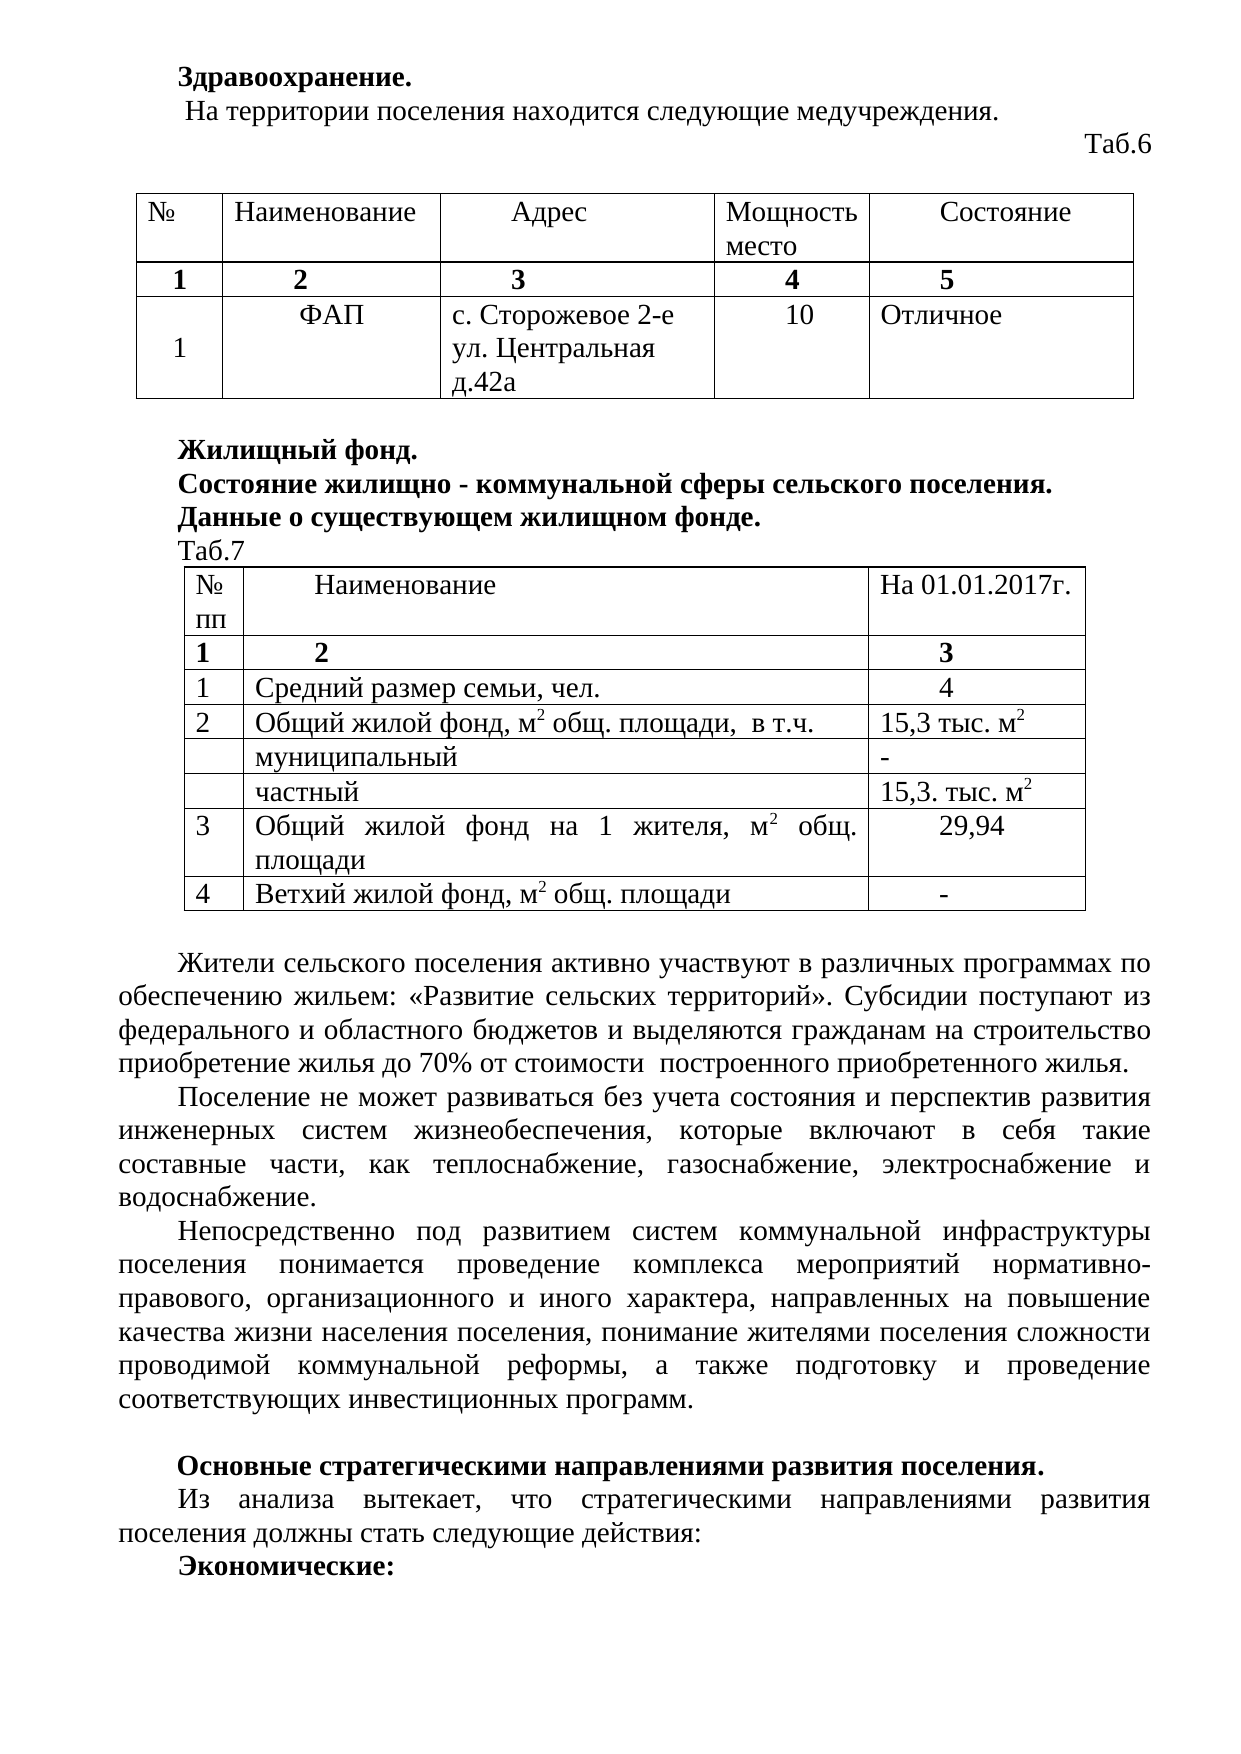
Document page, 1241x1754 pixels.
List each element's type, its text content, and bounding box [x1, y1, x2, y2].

table_cell 2 [223, 263, 440, 296]
table_cell 10 [715, 297, 869, 398]
table_cell 1 [185, 636, 243, 669]
text Жилищный фонд. [118, 432, 1152, 466]
table_cell [185, 739, 243, 773]
table_cell 4 [869, 670, 1085, 704]
text Жители сельского поселения активно участвуют в различных программах по обеспечению жильем: «Развитие сельских территорий». Субсидии поступают из федерального и областного бюджетов и выделяются гражданам на строительство приобретение жилья до 70% от стоимости построенного приобретенного жилья. [118, 945, 1152, 1079]
table_header Наименование [223, 194, 440, 261]
text Непосредственно под развитием систем коммунальной инфраструктуры поселения понимается проведение комплекса мероприятий нормативно-правового, организационного и иного характера, направленных на повышение качества жизни населения поселения, понимание жителями поселения сложности проводимой коммунальной реформы, а также подготовку и проведение соответствующих инвестиционных программ. [118, 1213, 1152, 1414]
table_cell муниципальный [244, 739, 868, 773]
table_header Адрес [441, 194, 714, 261]
table_cell с. Сторожевое 2-е ул. Центральная д.42а [441, 297, 714, 398]
table_cell Общий жилой фонд на 1 жителя, м2 общ. площади [244, 809, 868, 876]
table_cell 1 [137, 263, 222, 296]
text Экономические: [118, 1548, 1152, 1582]
table_cell - [869, 739, 1085, 773]
table_cell Ветхий жилой фонд, м2 общ. площади [244, 877, 868, 910]
table_cell ФАП [223, 297, 440, 398]
table_header № [137, 194, 222, 261]
table_cell 5 [870, 263, 1133, 296]
table_cell Отличное [870, 297, 1133, 398]
text Таб.7 [118, 533, 1152, 566]
text Состояние жилищно - коммунальной сферы сельского поселения. [118, 466, 1152, 499]
table_cell 15,3 тыс. м2 [869, 705, 1085, 738]
table_cell 3 [869, 636, 1085, 669]
table_cell 2 [244, 636, 868, 669]
text На территории поселения находится следующие медучреждения. [118, 93, 1152, 126]
table_cell 2 [185, 705, 243, 738]
table_cell Средний размер семьи, чел. [244, 670, 868, 704]
table_cell 3 [185, 809, 243, 876]
table_cell [185, 774, 243, 807]
table_header Наименование [244, 568, 868, 634]
table_cell частный [244, 774, 868, 807]
table_cell Общий жилой фонд, м2 общ. площади, в т.ч. [244, 705, 868, 738]
text Из анализа вытекает, что стратегическими направлениями развития поселения должны стать следующие действия: [118, 1481, 1152, 1548]
text Поселение не может развиваться без учета состояния и перспектив развития инженерных систем жизнеобеспечения, которые включают в себя такие составные части, как теплоснабжение, газоснабжение, электроснабжение и водоснабжение. [118, 1079, 1152, 1213]
table_cell 15,3. тыс. м2 [869, 774, 1085, 807]
table_header Состояние [870, 194, 1133, 261]
table_cell 3 [441, 263, 714, 296]
text Таб.6 [118, 126, 1152, 160]
text Данные о существующем жилищном фонде. [118, 499, 1152, 533]
table_cell 1 [137, 297, 222, 398]
table_cell 29,94 [869, 809, 1085, 876]
table_cell - [869, 877, 1085, 910]
table_header № пп [185, 568, 243, 634]
table_cell 4 [185, 877, 243, 910]
table_header На 01.01.2017г. [869, 568, 1085, 634]
text Здравоохранение. [118, 59, 1152, 93]
table_cell 4 [715, 263, 869, 296]
table_cell 1 [185, 670, 243, 704]
table_header Мощность место [715, 194, 869, 261]
text Основные стратегическими направлениями развития поселения. [118, 1448, 1152, 1481]
